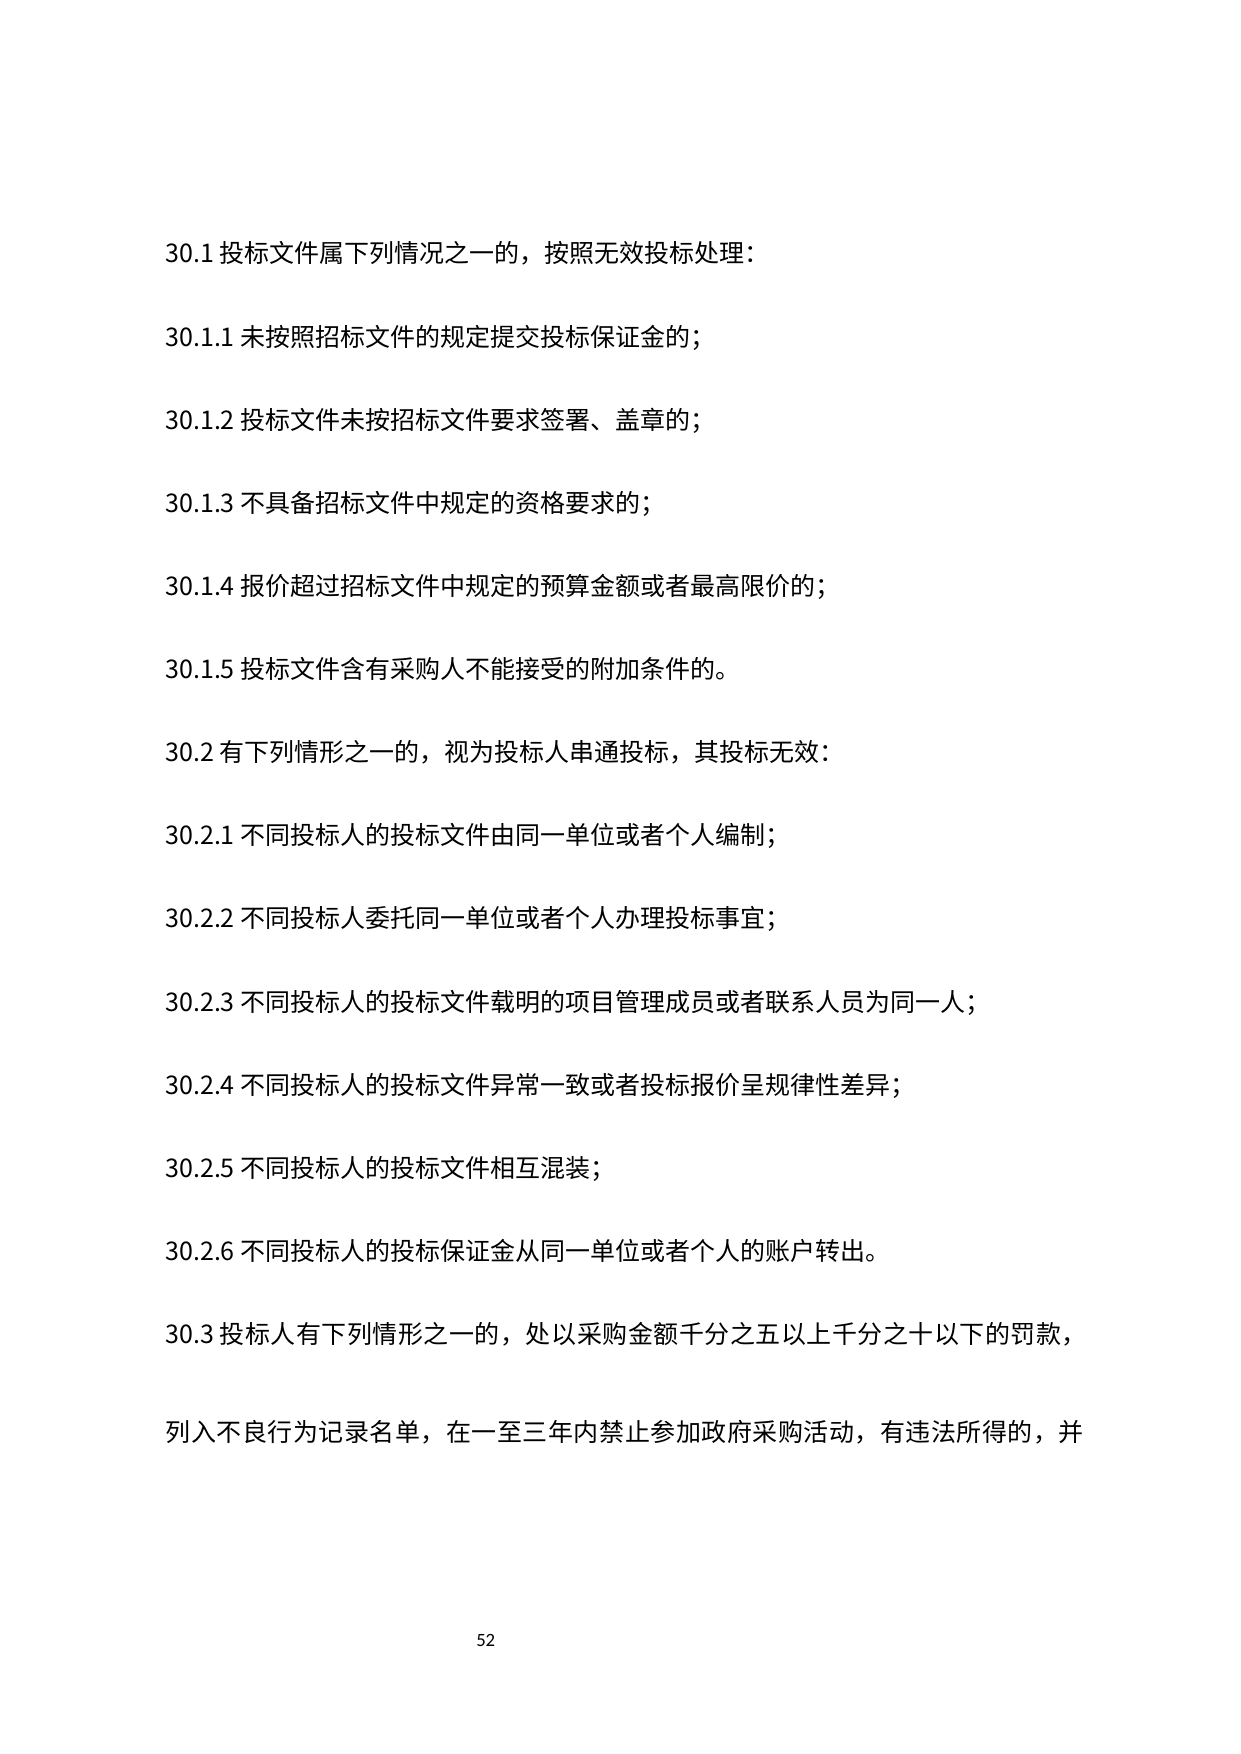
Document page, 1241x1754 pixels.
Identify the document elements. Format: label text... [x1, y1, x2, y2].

text 30.2.4 不同投标人的投标文件异常一致或者投标报价呈规律性差异； [165, 1051, 1087, 1116]
text 30.2.6 不同投标人的投标保证金从同一单位或者个人的账户转出。 [165, 1217, 1087, 1282]
text 30.1.1 未按照招标文件的规定提交投标保证金的； [165, 303, 1087, 368]
text 30.2 有下列情形之一的，视为投标人串通投标，其投标无效： [165, 718, 1087, 783]
text 30.1 投标文件属下列情况之一的，按照无效投标处理： [165, 219, 1087, 284]
text 30.1.5 投标文件含有采购人不能接受的附加条件的。 [165, 635, 1087, 700]
text 30.2.5 不同投标人的投标文件相互混装； [165, 1134, 1087, 1199]
text 30.1.4 报价超过招标文件中规定的预算金额或者最高限价的； [165, 552, 1087, 617]
text 30.1.2 投标文件未按招标文件要求签署、盖章的； [165, 386, 1087, 451]
text 30.2.2 不同投标人委托同一单位或者个人办理投标事宜； [165, 884, 1087, 949]
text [165, 1300, 1087, 1463]
text 30.2.1 不同投标人的投标文件由同一单位或者个人编制； [165, 801, 1087, 866]
text 30.1.3 不具备招标文件中规定的资格要求的； [165, 469, 1087, 534]
text 30.2.3 不同投标人的投标文件载明的项目管理成员或者联系人员为同一人； [165, 968, 1087, 1033]
